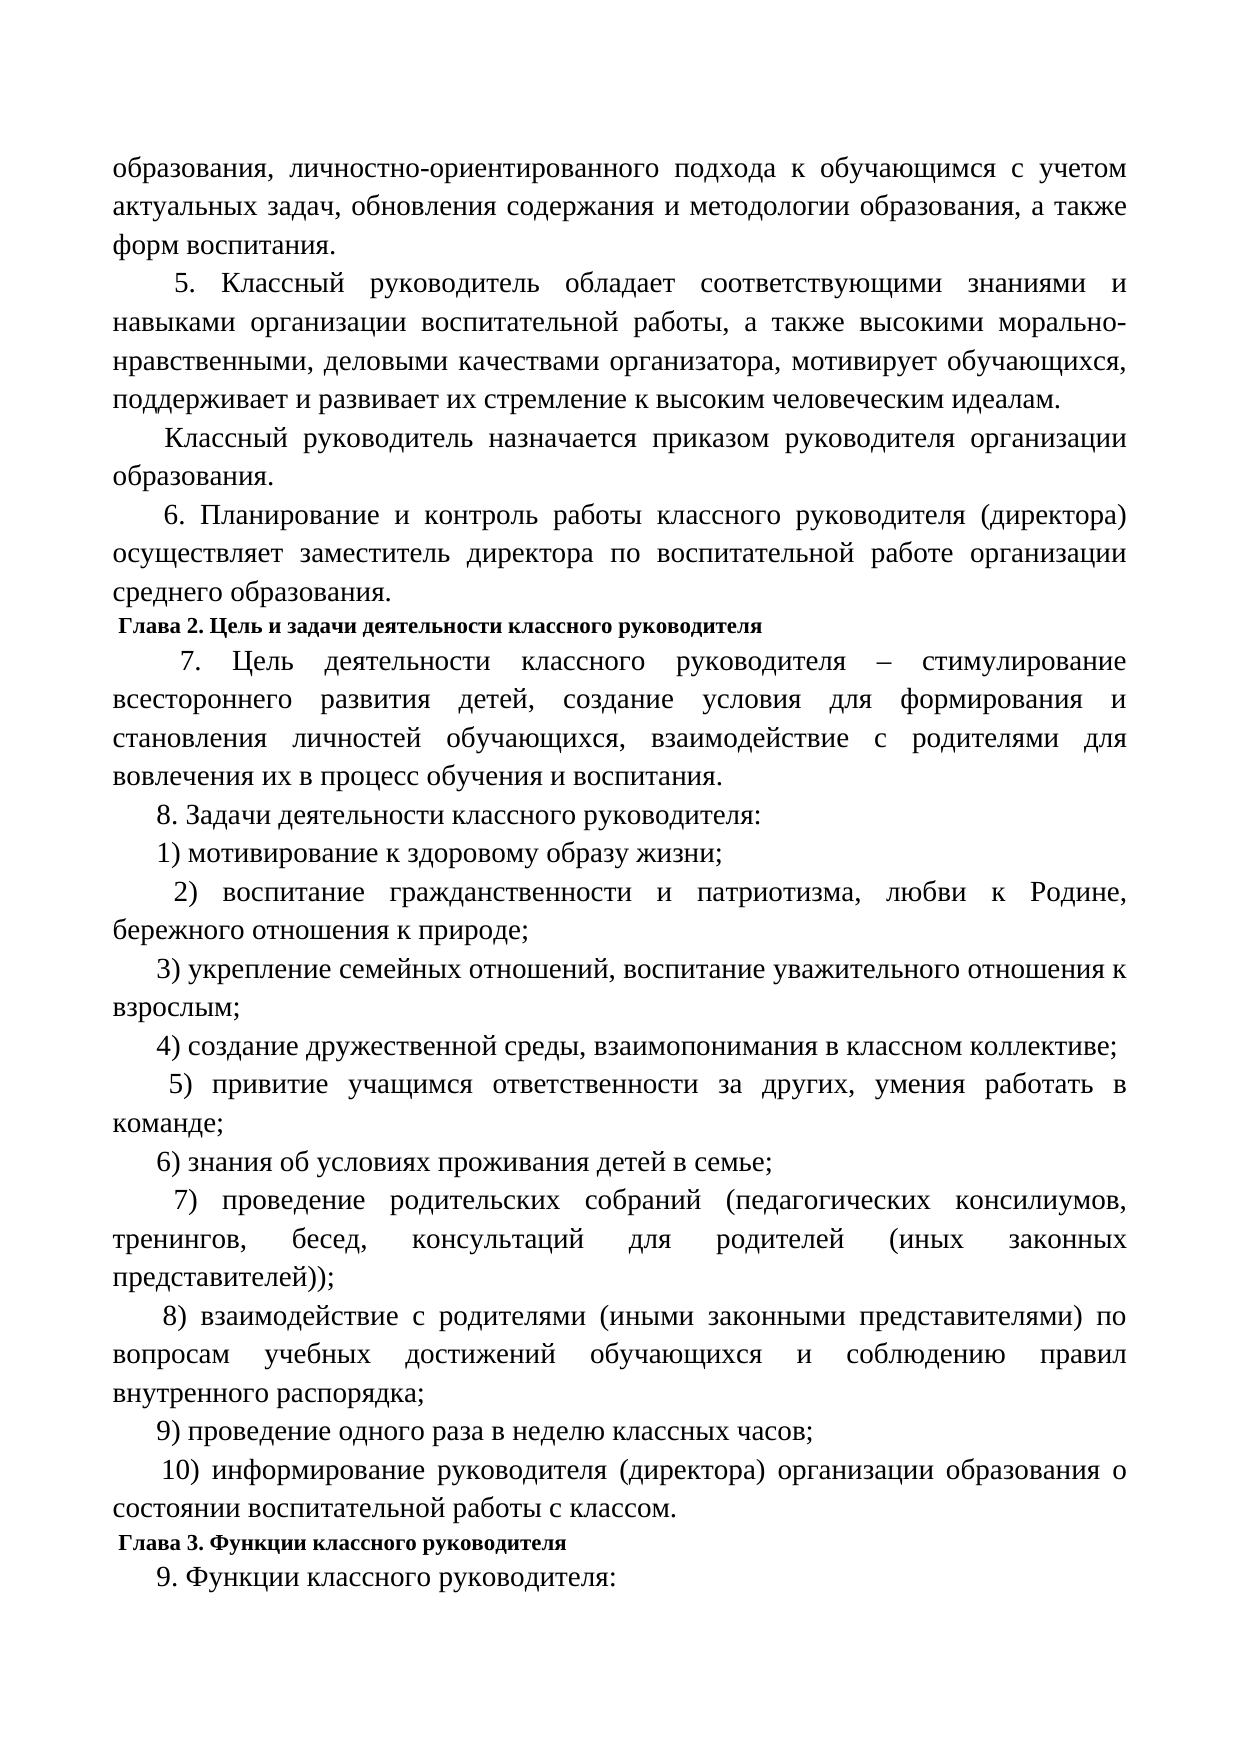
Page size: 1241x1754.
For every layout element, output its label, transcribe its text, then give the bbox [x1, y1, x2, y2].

text 2) воспитание гражданственности и патриотизма, любви к Родине, бережного отношения к природе; [112, 874, 1128, 946]
text Глава 2. Цель и задачи деятельности классного руководителя [112, 612, 1128, 639]
text 10) информирование руководителя (директора) организации образования о состоянии воспитательной работы с классом. [112, 1452, 1128, 1524]
text 6. Планирование и контроль работы классного руководителя (директора) осуществляет заместитель директора по воспитательной работе организации среднего образования. [112, 497, 1128, 607]
text 8. Задачи деятельности классного руководителя: [112, 797, 1128, 830]
text Глава 3. Функции классного руководителя [112, 1529, 1128, 1556]
text 8) взаимодействие с родителями (иными законными представителями) по вопросам учебных достижений обучающихся и соблюдению правил внутренного распорядка; [112, 1298, 1128, 1408]
text 6) знания об условиях проживания детей в семье; [112, 1144, 1128, 1177]
text 1) мотивирование к здоровому образу жизни; [112, 835, 1128, 869]
text 5. Классный руководитель обладает соответствующими знаниями и навыками организации воспитательной работы, а также высокими морально-нравственными, деловыми качествами организатора, мотивирует обучающихся, поддерживает и развивает их стремление к высоким человеческим идеалам. [112, 266, 1128, 415]
text 3) укрепление семейных отношений, воспитание уважительного отношения к взрослым; [112, 951, 1128, 1023]
text 7) проведение родительских собраний (педагогических консилиумов, тренингов, бесед, консультаций для родителей (иных законных представителей)); [112, 1182, 1128, 1293]
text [112, 150, 1128, 261]
text 7. Цель деятельности классного руководителя – стимулирование всестороннего развития детей, создание условия для формирования и становления личностей обучающихся, взаимодействие с родителями для вовлечения их в процесс обучения и воспитания. [112, 643, 1128, 792]
text 5) привитие учащимся ответственности за других, умения работать в команде; [112, 1067, 1128, 1139]
text 9. Функции классного руководителя: [112, 1559, 1128, 1593]
text 9) проведение одного раза в неделю классных часов; [112, 1413, 1128, 1447]
text Классный руководитель назначается приказом руководителя организации образования. [112, 420, 1128, 492]
text 4) создание дружественной среды, взаимопонимания в классном коллективе; [112, 1028, 1128, 1062]
